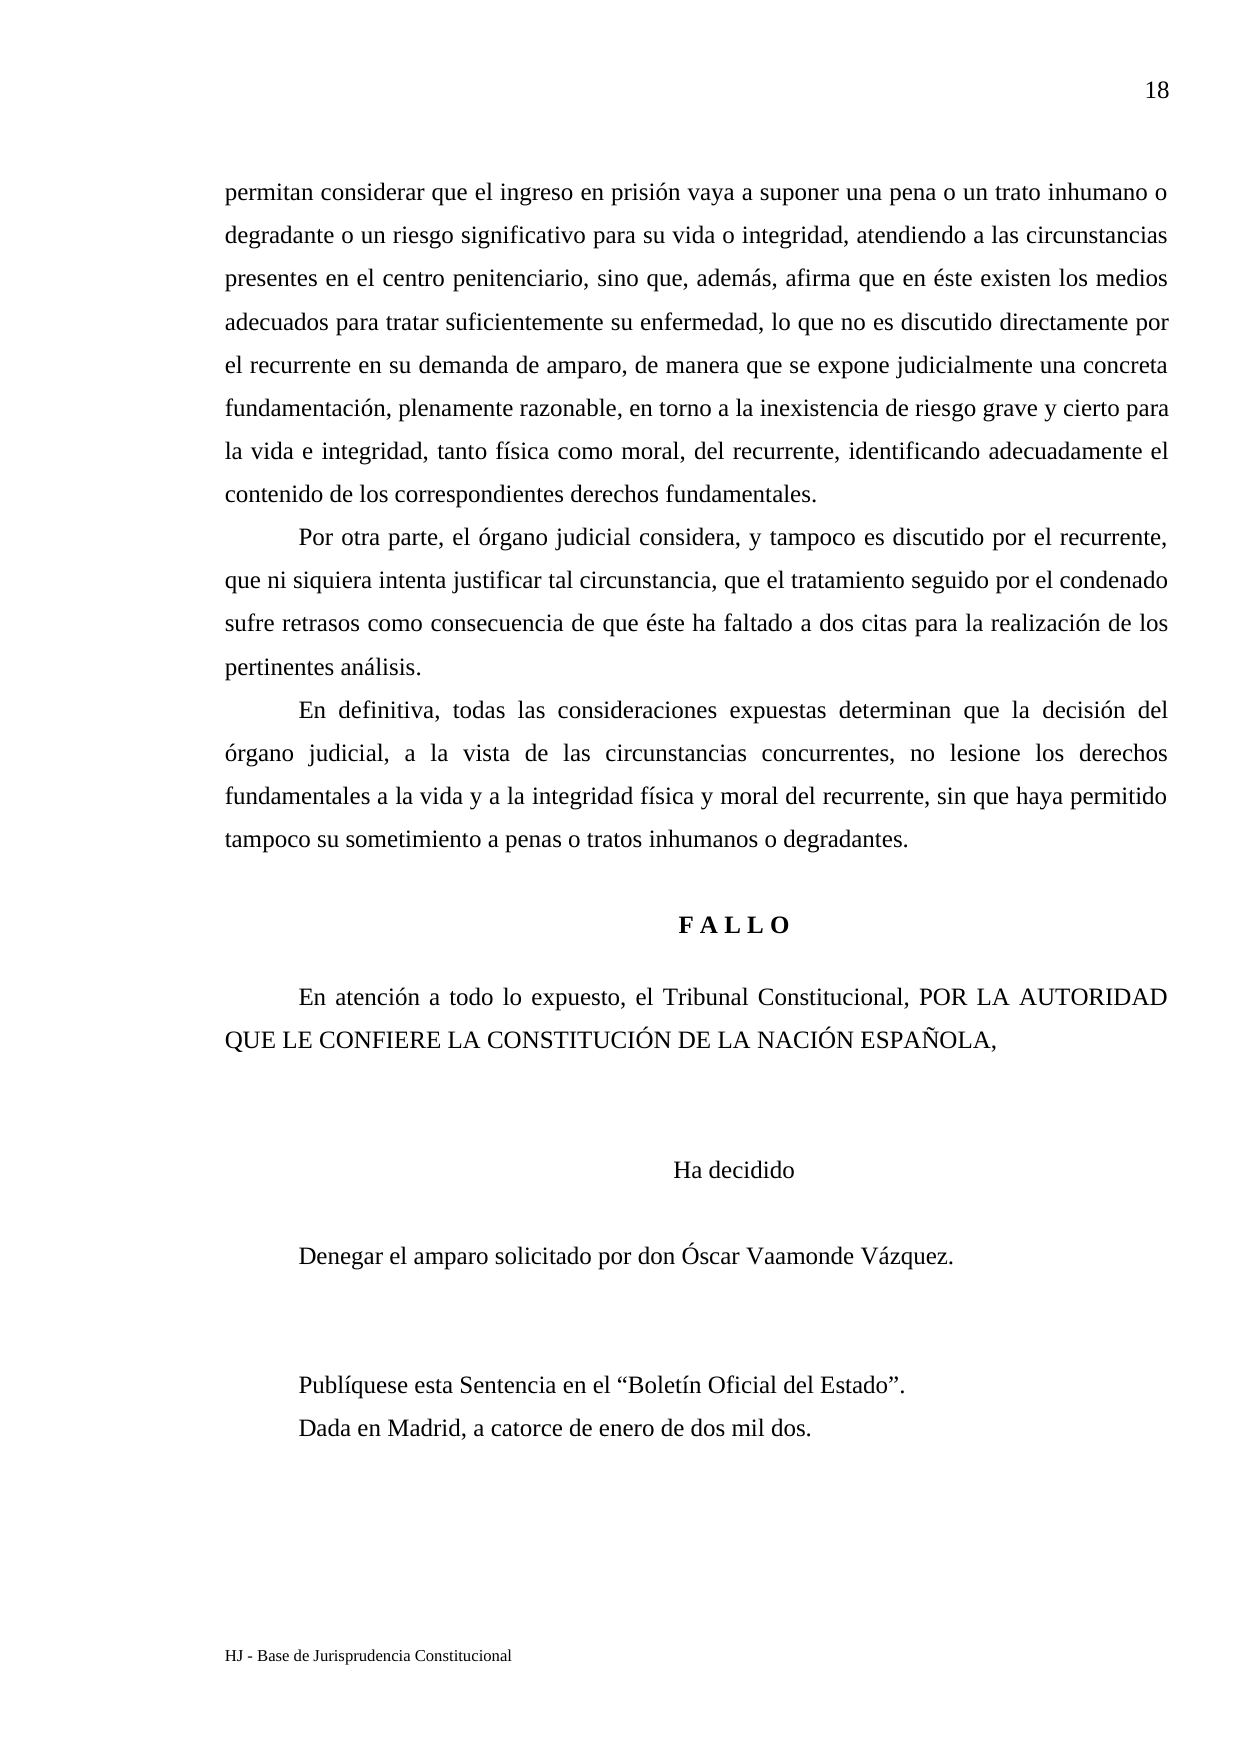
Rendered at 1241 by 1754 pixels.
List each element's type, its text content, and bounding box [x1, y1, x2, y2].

subtitle F A L L O [224, 910, 1169, 939]
text En atención a todo lo expuesto, el Tribunal Constitucional, POR LA AUTORIDAD QUE LE CONFIERE LA CONSTITUCIÓN DE LA NACIÓN ESPAÑOLA, [224, 982, 1169, 1054]
text Por otra parte, el órgano judicial considera, y tampoco es discutido por el recurrente, que ni siquiera intenta justificar tal circunstancia, que el tratamiento seguido por el condenado sufre retrasos como consecuencia de que éste ha faltado a dos citas para la realización de los pertinentes análisis. [224, 522, 1169, 680]
text Denegar el amparo solicitado por don Óscar Vaamonde Vázquez. [224, 1241, 1169, 1270]
text En definitiva, todas las consideraciones expuestas determinan que la decisión del órgano judicial, a la vista de las circunstancias concurrentes, no lesione los derechos fundamentales a la vida y a la integridad física y moral del recurrente, sin que haya permitido tampoco su sometimiento a penas o tratos inhumanos o degradantes. [224, 695, 1169, 853]
text Publíquese esta Sentencia en el “Boletín Oficial del Estado”. [224, 1370, 1169, 1399]
text Ha decidido [224, 1155, 1169, 1183]
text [224, 177, 1169, 508]
text Dada en Madrid, a catorce de enero de dos mil dos. [224, 1413, 1169, 1442]
